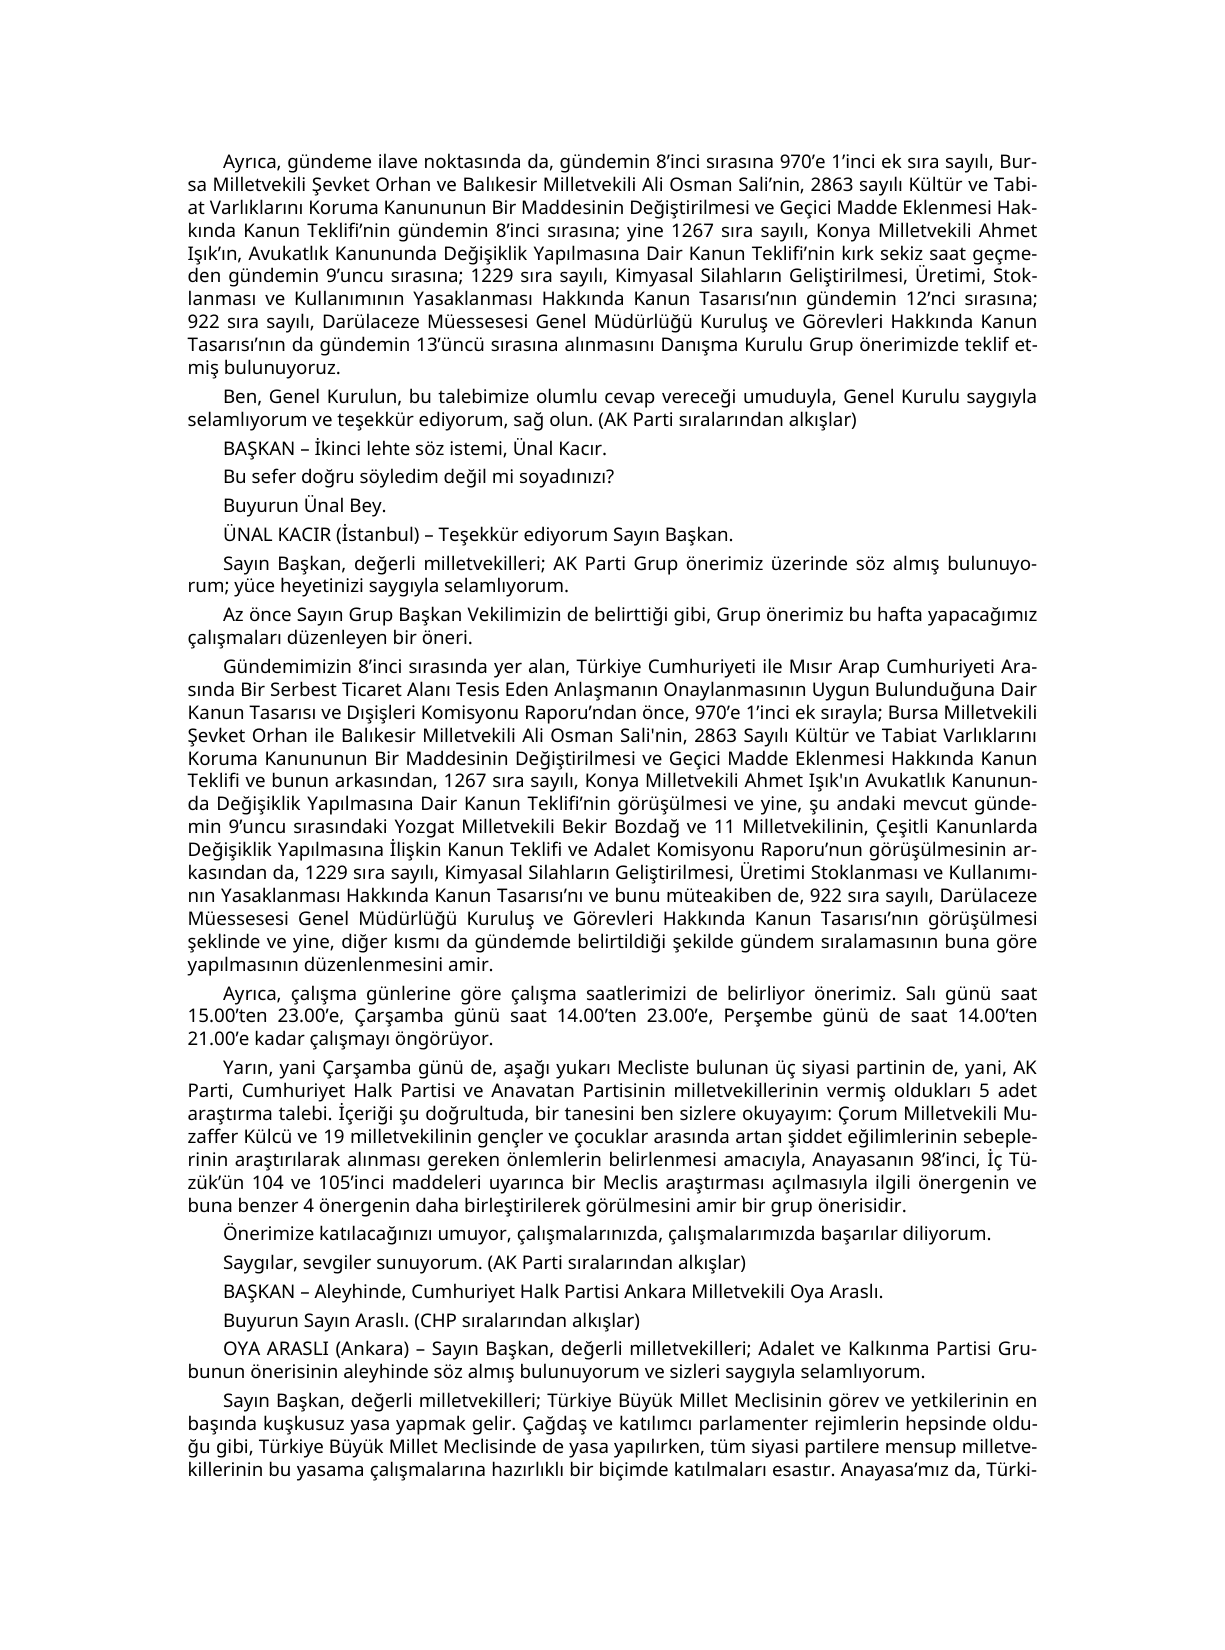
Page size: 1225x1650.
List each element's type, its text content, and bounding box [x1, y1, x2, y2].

text Yarın, yani Çarşamba günü de, aşağı yukarı Mecliste bulunan üç siyasi partinin de, yani, AK Parti, Cumhuriyet Halk Partisi ve Anavatan Partisinin milletvekillerinin vermiş oldukları 5 adet araştırma talebi. İçeriği şu doğrultuda, bir tanesini ben sizlere okuyayım: Çorum Milletvekili Muzaffer Külcü ve 19 milletvekilinin gençler ve çocuklar arasında artan şiddet eğilimlerinin sebeplerinin araştırılarak alınması gereken önlemlerin belirlenmesi amacıyla, Anayasanın 98’inci, İç Tüzük’ün 104 ve 105’inci maddeleri uyarınca bir Meclis araştırması açılmasıyla ilgili önergenin ve buna benzer 4 önergenin daha birleştirilerek görülmesini amir bir grup önerisidir. [187, 1056, 1037, 1217]
text Ben, Genel Kurulun, bu talebimize olumlu cevap vereceği umuduyla, Genel Kurulu saygıyla selamlıyorum ve teşekkür ediyorum, sağ olun. (AK Parti sıralarından alkışlar) [187, 385, 1037, 431]
text ÜNAL KACIR (İstanbul) – Teşekkür ediyorum Sayın Başkan. [187, 523, 1037, 546]
text Bu sefer doğru söyledim değil mi soyadınızı? [187, 465, 1037, 488]
text BAŞKAN – Aleyhinde, Cumhuriyet Halk Partisi Ankara Milletvekili Oya Araslı. [187, 1280, 1037, 1303]
text Önerimize katılacağınızı umuyor, çalışmalarınızda, çalışmalarımızda başarılar diliyorum. [187, 1222, 1037, 1245]
text Sayın Başkan, değerli milletvekilleri; AK Parti Grup önerimiz üzerinde söz almış bulunuyorum; yüce heyetinizi saygıyla selamlıyorum. [187, 552, 1037, 597]
text Buyurun Sayın Araslı. (CHP sıralarından alkışlar) [187, 1309, 1037, 1332]
text Az önce Sayın Grup Başkan Vekilimizin de belirttiği gibi, Grup önerimiz bu hafta yapacağımız çalışmaları düzenleyen bir öneri. [187, 603, 1037, 649]
text OYA ARASLI (Ankara) – Sayın Başkan, değerli milletvekilleri; Adalet ve Kalkınma Partisi Grubunun önerisinin aleyhinde söz almış bulunuyorum ve sizleri saygıyla selamlıyorum. [187, 1337, 1037, 1383]
text Gündemimizin 8’inci sırasında yer alan, Türkiye Cumhuriyeti ile Mısır Arap Cumhuriyeti Arasında Bir Serbest Ticaret Alanı Tesis Eden Anlaşmanın Onaylanmasının Uygun Bulunduğuna Dair Kanun Tasarısı ve Dışişleri Komisyonu Raporu’ndan önce, 970’e 1’inci ek sırayla; Bursa Milletvekili Şevket Orhan ile Balıkesir Milletvekili Ali Osman Sali'nin, 2863 Sayılı Kültür ve Tabiat Varlıklarını Koruma Kanununun Bir Maddesinin Değiştirilmesi ve Geçici Madde Eklenmesi Hakkında Kanun Teklifi ve bunun arkasından, 1267 sıra sayılı, Konya Milletvekili Ahmet Işık'ın Avukatlık Kanununda Değişiklik Yapılmasına Dair Kanun Teklifi’nin görüşülmesi ve yine, şu andaki mevcut gündemin 9’uncu sırasındaki Yozgat Milletvekili Bekir Bozdağ ve 11 Milletvekilinin, Çeşitli Kanunlarda Değişiklik Yapılmasına İlişkin Kanun Teklifi ve Adalet Komisyonu Raporu’nun görüşülmesinin arkasından da, 1229 sıra sayılı, Kimyasal Silahların Geliştirilmesi, Üretimi Stoklanması ve Kullanımının Yasaklanması Hakkında Kanun Tasarısı’nı ve bunu müteakiben de, 922 sıra sayılı, Darülaceze Müessesesi Genel Müdürlüğü Kuruluş ve Görevleri Hakkında Kanun Tasarısı’nın görüşülmesi şeklinde ve yine, diğer kısmı da gündemde belirtildiği şekilde gündem sıralamasının buna göre yapılmasının düzenlenmesini amir. [187, 655, 1037, 976]
text Ayrıca, çalışma günlerine göre çalışma saatlerimizi de belirliyor önerimiz. Salı günü saat 15.00’ten 23.00’e, Çarşamba günü saat 14.00’ten 23.00’e, Perşembe günü de saat 14.00’ten 21.00’e kadar çalışmayı öngörüyor. [187, 982, 1037, 1050]
text Ayrıca, gündeme ilave noktasında da, gündemin 8’inci sırasına 970’e 1’inci ek sıra sayılı, Bursa Milletvekili Şevket Orhan ve Balıkesir Milletvekili Ali Osman Sali’nin, 2863 sayılı Kültür ve Tabiat Varlıklarını Koruma Kanununun Bir Maddesinin Değiştirilmesi ve Geçici Madde Eklenmesi Hakkında Kanun Teklifi’nin gündemin 8’inci sırasına; yine 1267 sıra sayılı, Konya Milletvekili Ahmet Işık’ın, Avukatlık Kanununda Değişiklik Yapılmasına Dair Kanun Teklifi’nin kırk sekiz saat geçmeden gündemin 9’uncu sırasına; 1229 sıra sayılı, Kimyasal Silahların Geliştirilmesi, Üretimi, Stoklanması ve Kullanımının Yasaklanması Hakkında Kanun Tasarısı’nın gündemin 12’nci sırasına; 922 sıra sayılı, Darülaceze Müessesesi Genel Müdürlüğü Kuruluş ve Görevleri Hakkında Kanun Tasarısı’nın da gündemin 13’üncü sırasına alınmasını Danışma Kurulu Grup önerimizde teklif etmiş bulunuyoruz. [187, 150, 1037, 379]
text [187, 1389, 1037, 1481]
text Saygılar, sevgiler sunuyorum. (AK Parti sıralarından alkışlar) [187, 1251, 1037, 1274]
text BAŞKAN – İkinci lehte söz istemi, Ünal Kacır. [187, 437, 1037, 459]
text Buyurun Ünal Bey. [187, 494, 1037, 517]
